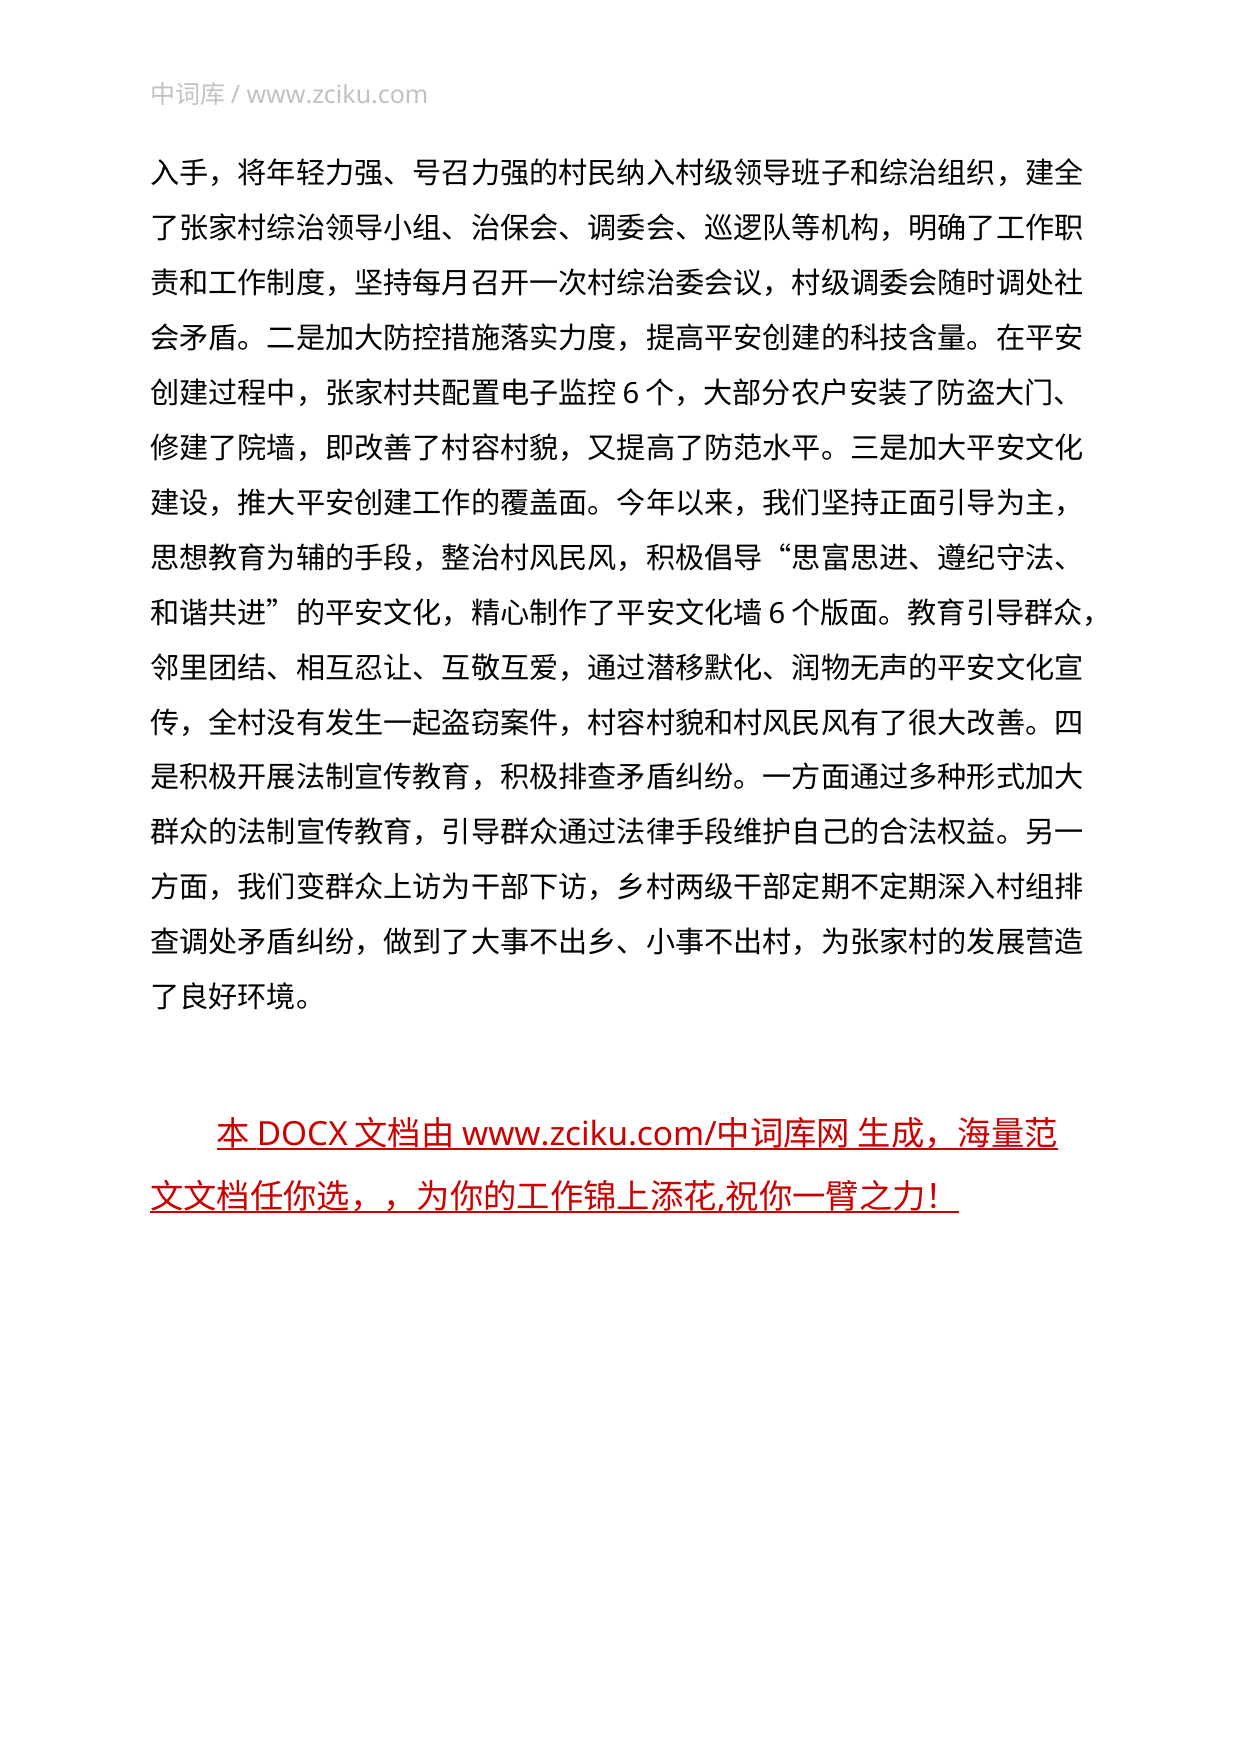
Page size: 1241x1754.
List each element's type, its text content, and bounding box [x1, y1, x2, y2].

text 本DOCX文档由 www.zciku.com/中词库网 生成，海量范文文档任你选，，为你的工作锦上添花,祝你一臂之力！ [150, 1107, 1090, 1218]
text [150, 150, 1090, 1016]
